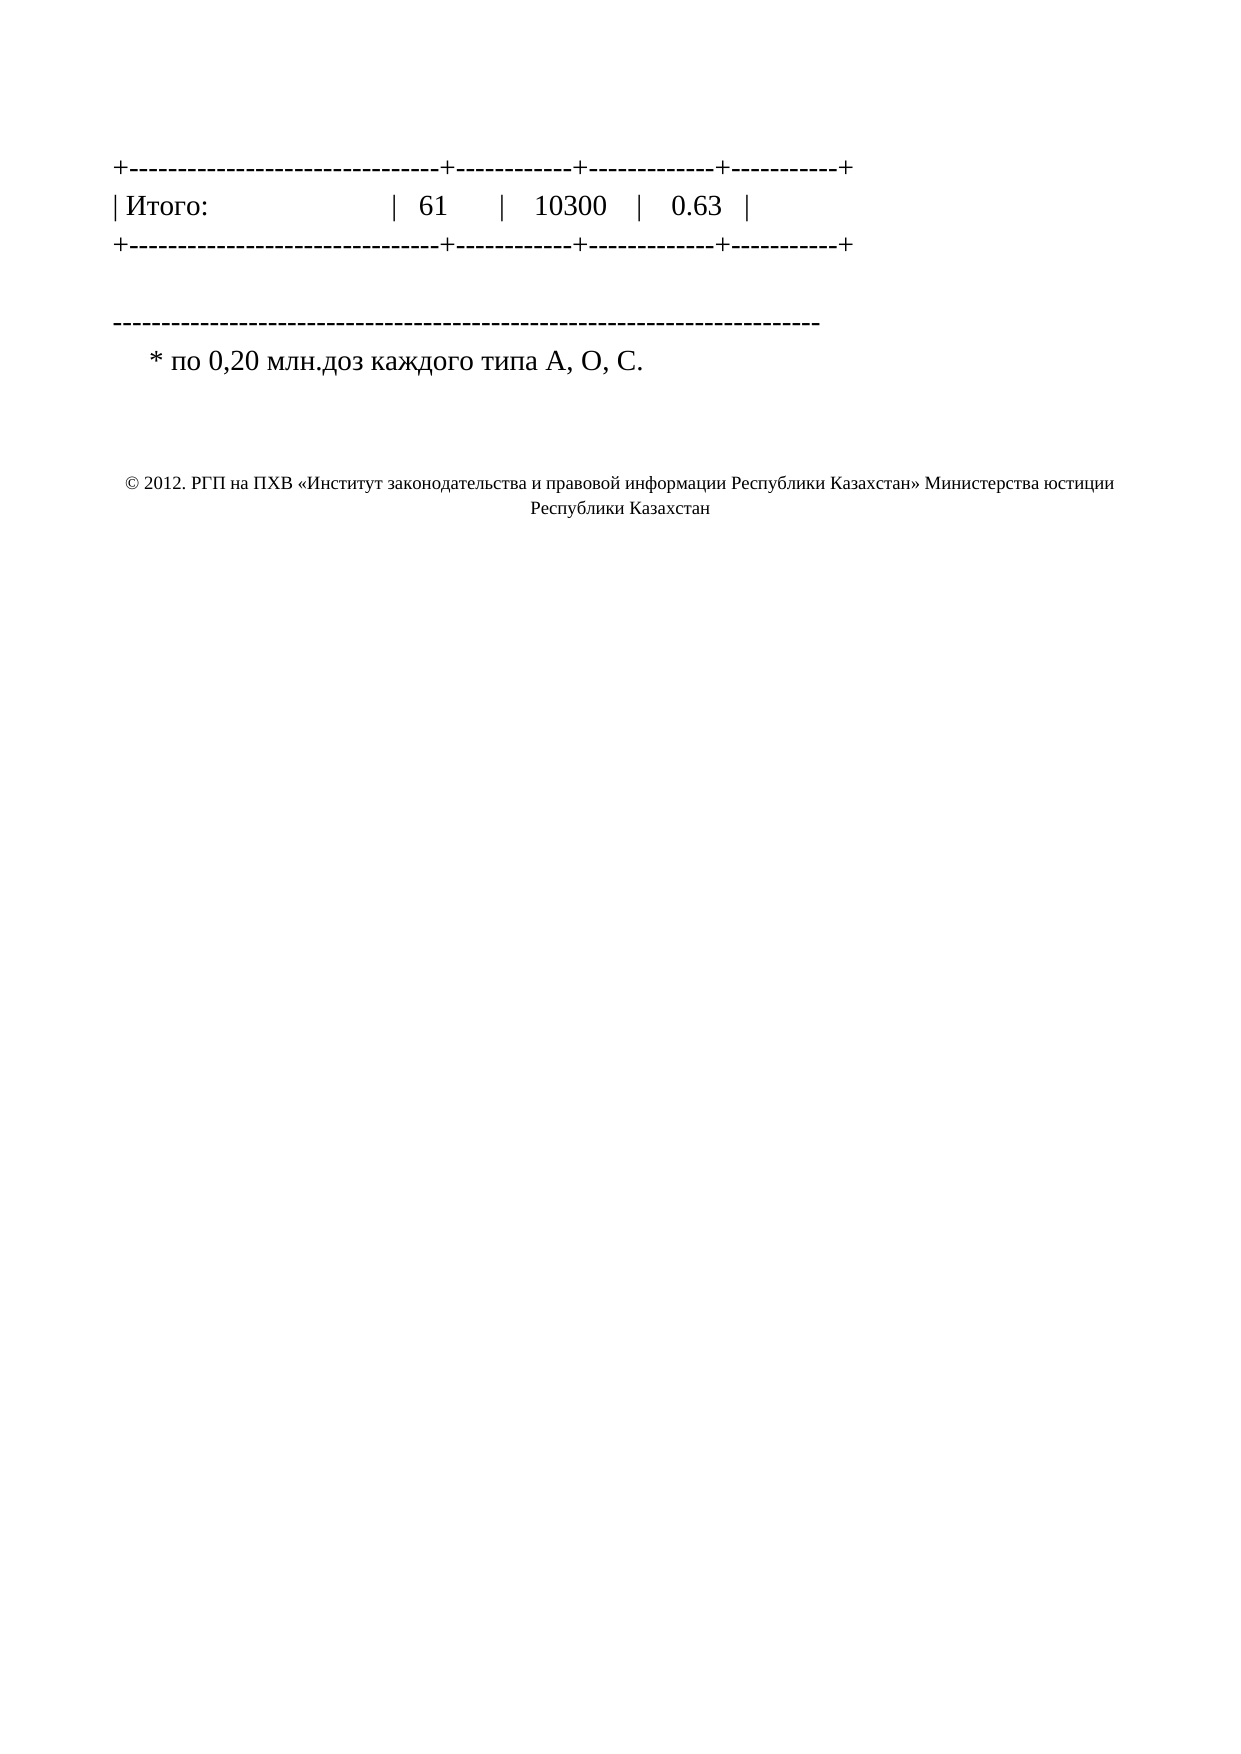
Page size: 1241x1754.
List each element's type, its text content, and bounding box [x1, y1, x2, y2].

text | Итого: | 61 | 10300 | 0.63 | [112, 188, 1128, 222]
text +--------------------------------+------------+-------------+-----------+ [112, 150, 1128, 183]
text +--------------------------------+------------+-------------+-----------+ [112, 227, 1128, 261]
text * по 0,20 млн.доз каждого типа А, О, С. [112, 343, 1128, 376]
text ------------------------------------------------------------------------- [112, 304, 1128, 338]
text © 2012. РГП на ПХВ «Институт законодательства и правовой информации Республики Казахстан» Министерства юстиции Республики Казахстан [112, 472, 1128, 518]
